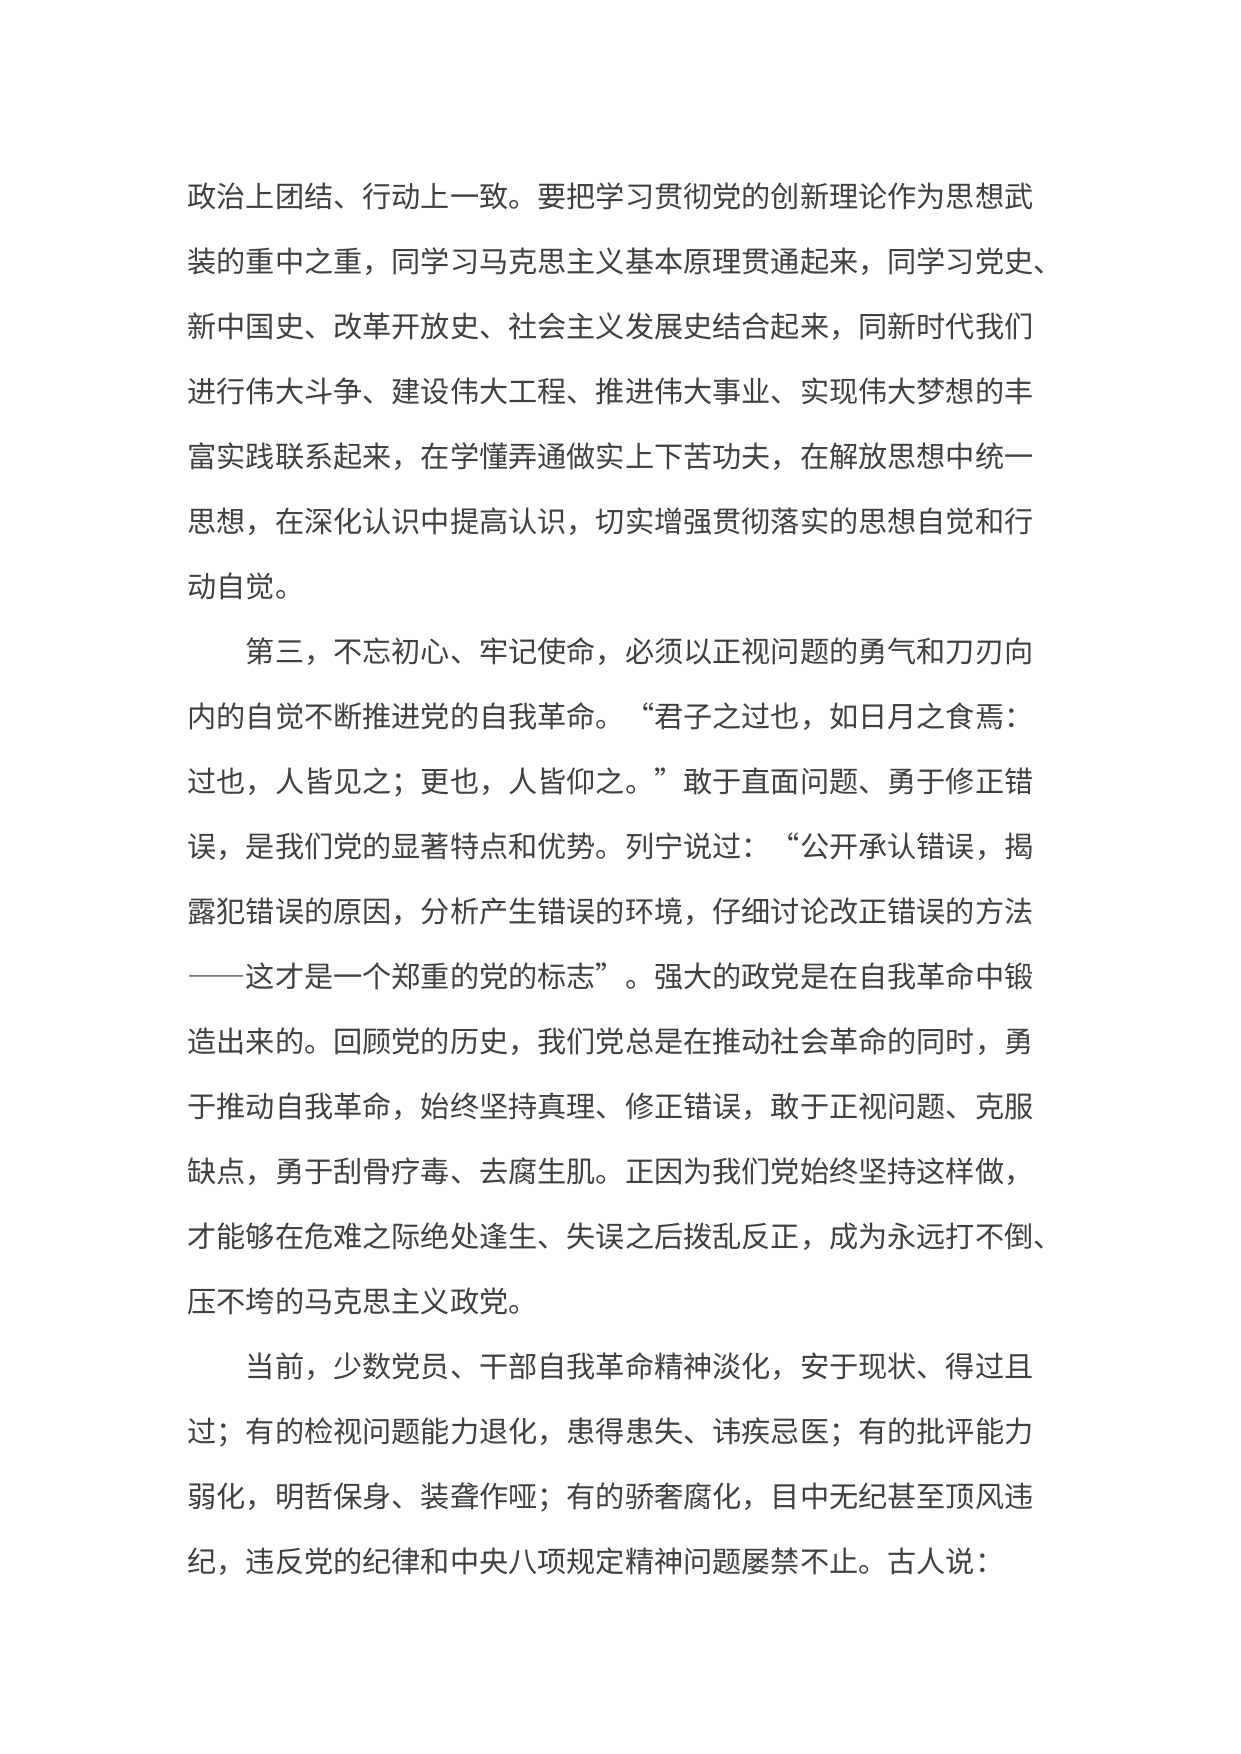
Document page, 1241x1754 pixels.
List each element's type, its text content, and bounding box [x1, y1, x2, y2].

text 第三，不忘初心、牢记使命，必须以正视问题的勇气和刀刃向内的自觉不断推进党的自我革命。“君子之过也，如日月之食焉：过也，人皆见之；更也，人皆仰之。”敢于直面问题、勇于修正错误，是我们党的显著特点和优势。列宁说过：“公开承认错误，揭露犯错误的原因，分析产生错误的环境，仔细讨论改正错误的方法——这才是一个郑重的党的标志”。强大的政党是在自我革命中锻造出来的。回顾党的历史，我们党总是在推动社会革命的同时，勇于推动自我革命，始终坚持真理、修正错误，敢于正视问题、克服缺点，勇于刮骨疗毒、去腐生肌。正因为我们党始终坚持这样做，才能够在危难之际绝处逢生、失误之后拨乱反正，成为永远打不倒、压不垮的马克思主义政党。 [187, 617, 1053, 1332]
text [187, 1332, 1053, 1592]
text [187, 162, 1053, 617]
